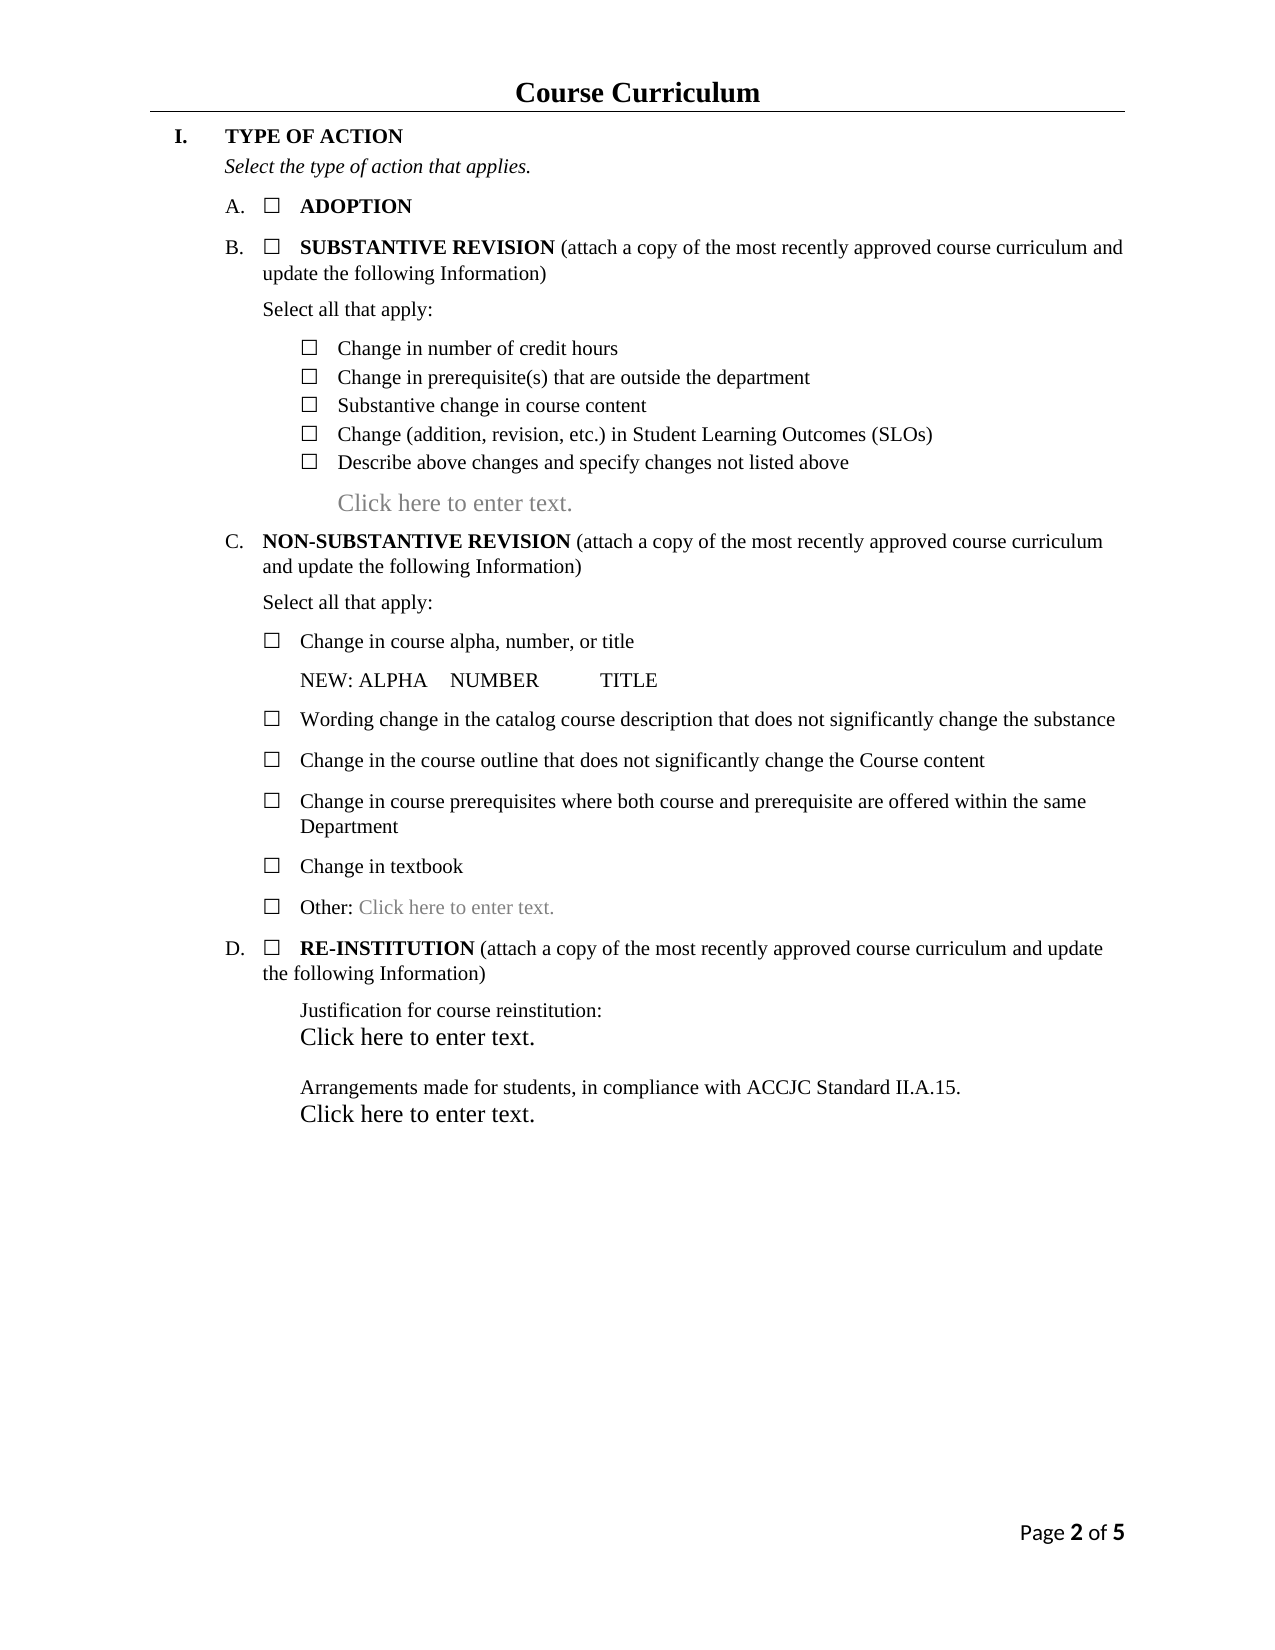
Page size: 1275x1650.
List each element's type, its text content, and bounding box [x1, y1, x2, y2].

text Select the type of action that applies. [224, 154, 1125, 178]
text Change in prerequisite(s) that are outside the department [300, 362, 1125, 390]
text B. SUBSTANTIVE REVISION (attach a copy of the most recently approved course curriculum and update the following Information) [225, 232, 1125, 284]
text Describe above changes and specify changes not listed above [300, 447, 1125, 476]
text Select all that apply: [262, 590, 1125, 614]
text Arrangements made for students, in compliance with ACCJC Standard II.A.15. [300, 1075, 1125, 1099]
text Change in course alpha, number, or title [262, 627, 1125, 655]
text Course Curriculum [150, 75, 1125, 111]
text Other: [131, 892, 1125, 920]
text Change in course prerequisites where both course and prerequisite are offered within the same Department [169, 786, 1125, 838]
text Justification for course reinstitution: [300, 998, 1125, 1022]
text NEW: ALPHA NUMBER TITLE [262, 668, 1125, 692]
text Select all that apply: [262, 297, 1125, 321]
text Change in textbook [169, 851, 1125, 879]
text Change in number of credit hours [300, 333, 1125, 362]
text Wording change in the catalog course description that does not significantly change the substance [262, 704, 1125, 733]
text D. RE-INSTITUTION (attach a copy of the most recently approved course curriculum and update the following Information) [225, 933, 1125, 985]
text A. ADOPTION [225, 191, 1125, 219]
subtitle TYPE OF ACTION [187, 124, 1125, 148]
text Change in the course outline that does not significantly change the Course content [169, 745, 1125, 773]
text Substantive change in course content [300, 390, 1125, 419]
text Change (addition, revision, etc.) in Student Learning Outcomes (SLOs) [300, 419, 1125, 447]
text C. NON-SUBSTANTIVE REVISION (attach a copy of the most recently approved course curriculum and update the following Information) [225, 529, 1125, 578]
